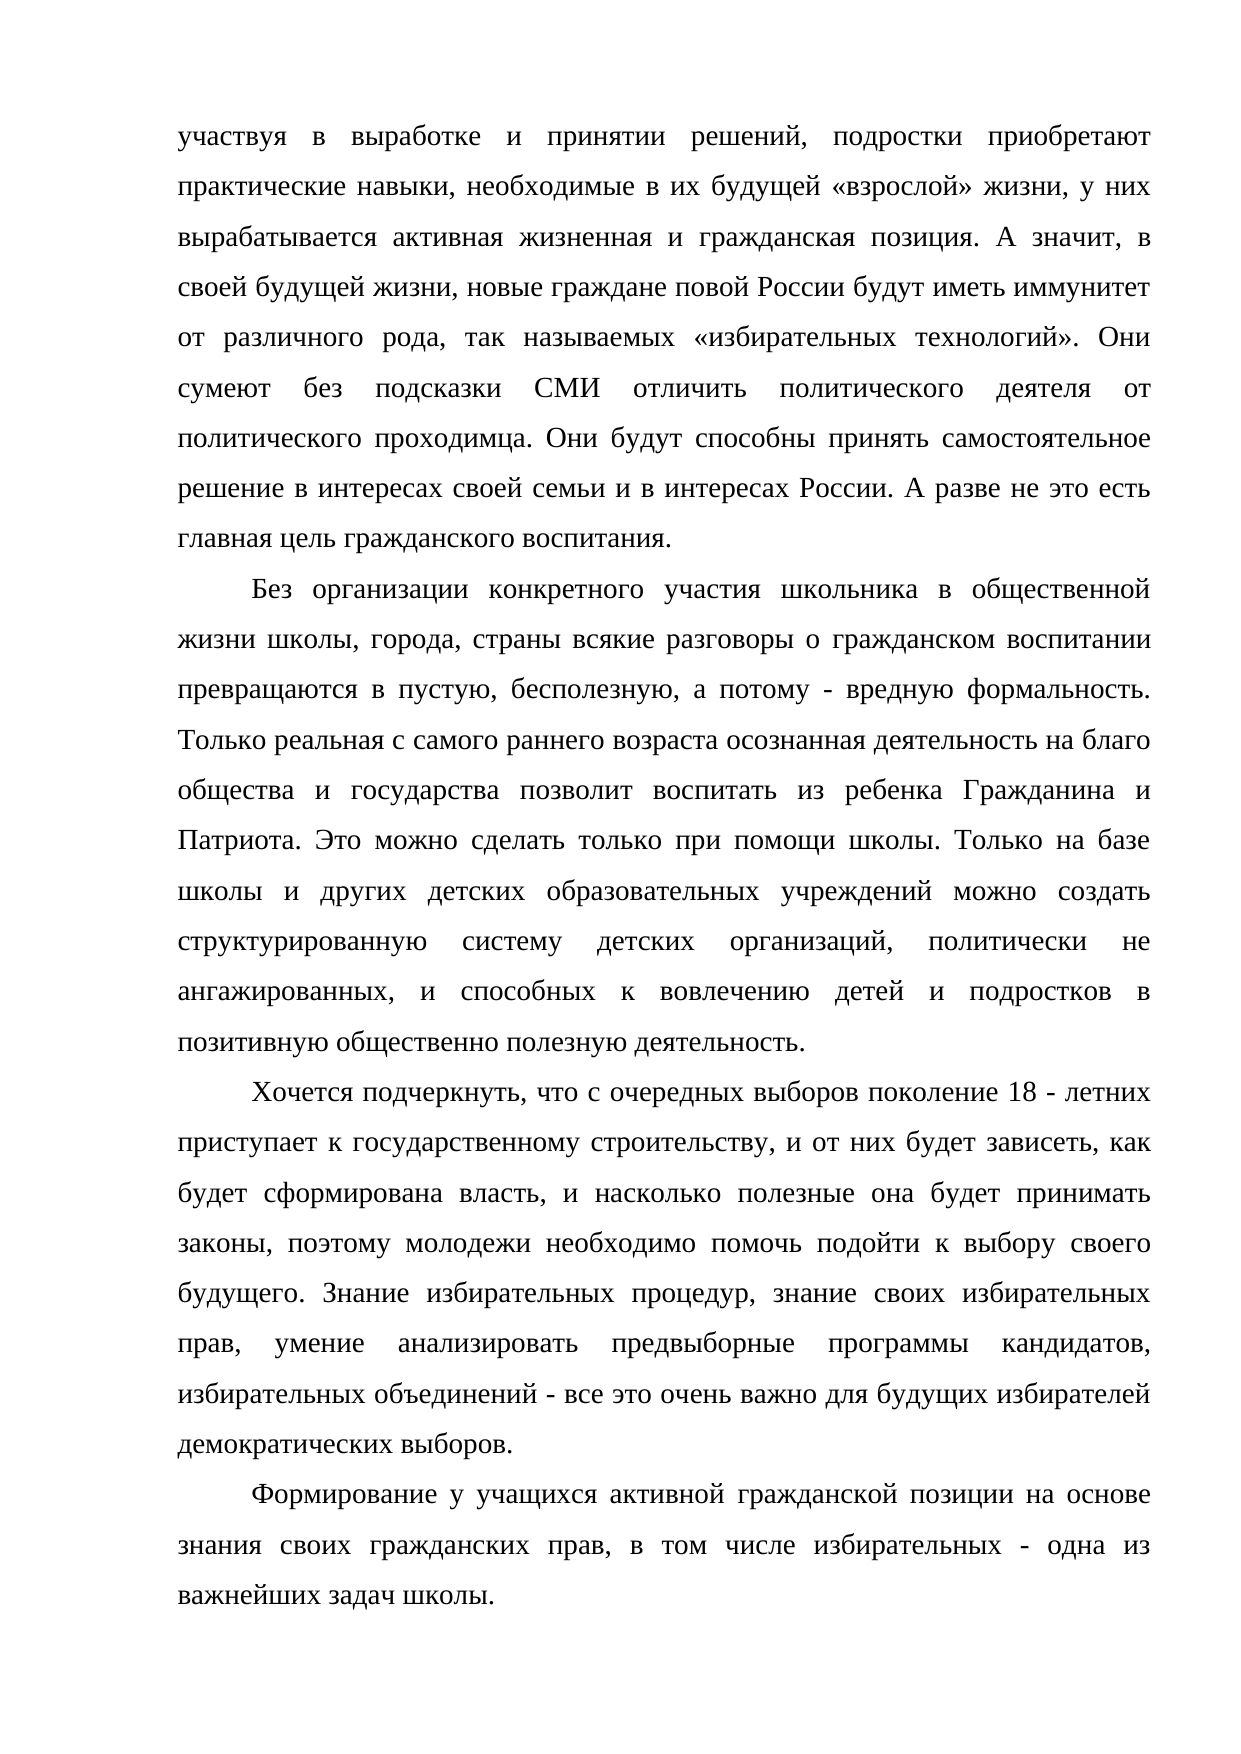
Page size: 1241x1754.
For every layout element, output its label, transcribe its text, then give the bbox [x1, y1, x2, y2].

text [177, 118, 1152, 554]
text Формирование у учащихся активной гражданской позиции на основе знания своих гражданских прав, в том числе избирательных - одна из важнейших задач школы. [177, 1477, 1152, 1611]
text Без организации конкретного участия школьника в общественной жизни школы, города, страны всякие разговоры о гражданском воспитании превращаются в пустую, бесполезную, а потому - вредную формальность. Только реальная с самого раннего возраста осознанная деятельность на благо общества и государства позволит воспитать из ребенка Гражданина и Патриота. Это можно сделать только при помощи школы. Только на базе школы и других детских образовательных учреждений можно создать структурированную систему детских организаций, политически не ангажированных, и способных к вовлечению детей и подростков в позитивную общественно полезную деятельность. [177, 571, 1152, 1057]
text Хочется подчеркнуть, что с очередных выборов поколение 18 - летних приступает к государственному строительству, и от них будет зависеть, как будет сформирована власть, и насколько полезные она будет принимать законы, поэтому молодежи необходимо помочь подойти к выбору своего будущего. Знание избирательных процедур, знание своих избирательных прав, умение анализировать предвыборные программы кандидатов, избирательных объединений - все это очень важно для будущих избирателей демократических выборов. [177, 1074, 1152, 1460]
